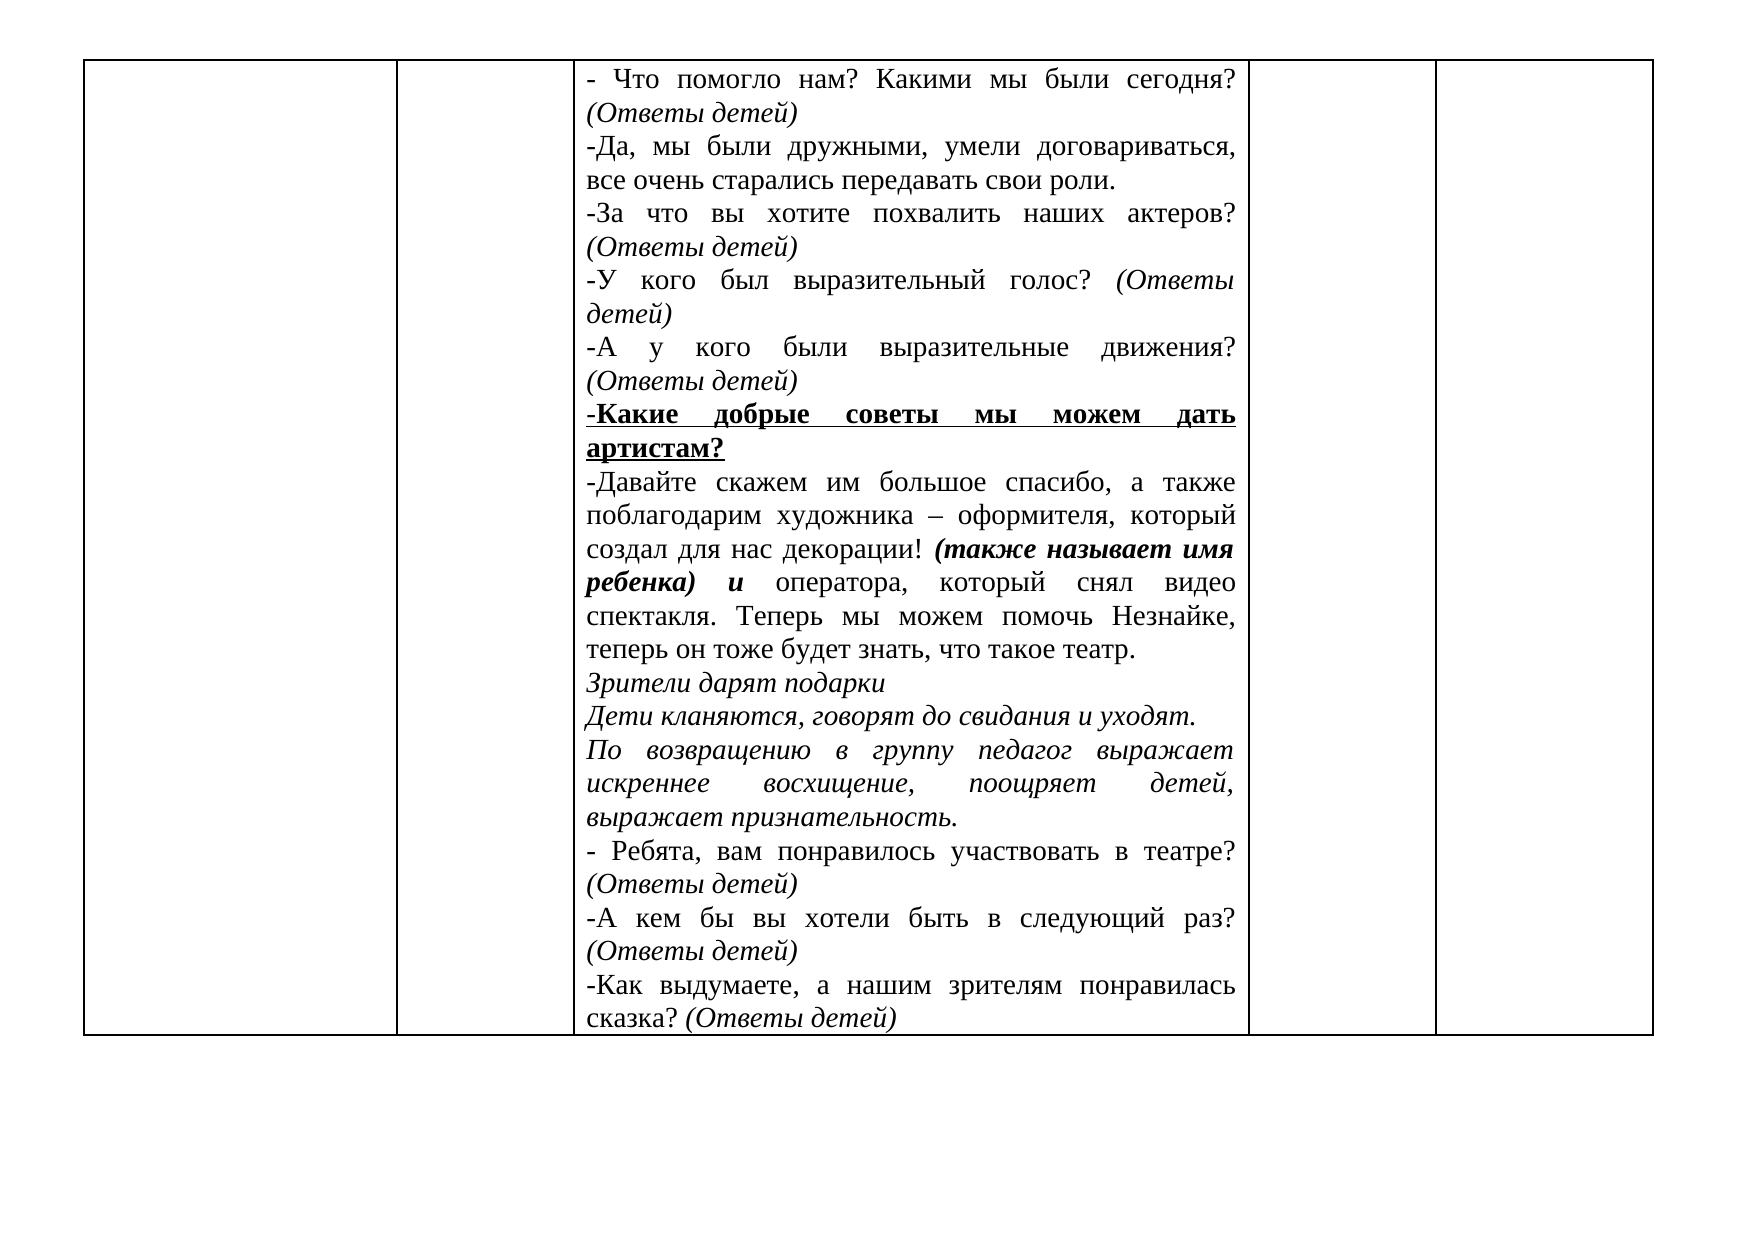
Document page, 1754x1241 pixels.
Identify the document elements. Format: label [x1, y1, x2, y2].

table_cell [1437, 61, 1652, 1034]
table_cell [85, 61, 396, 1034]
table_cell [398, 61, 573, 1034]
table_cell [575, 61, 1248, 1034]
table_cell [1250, 61, 1435, 1034]
